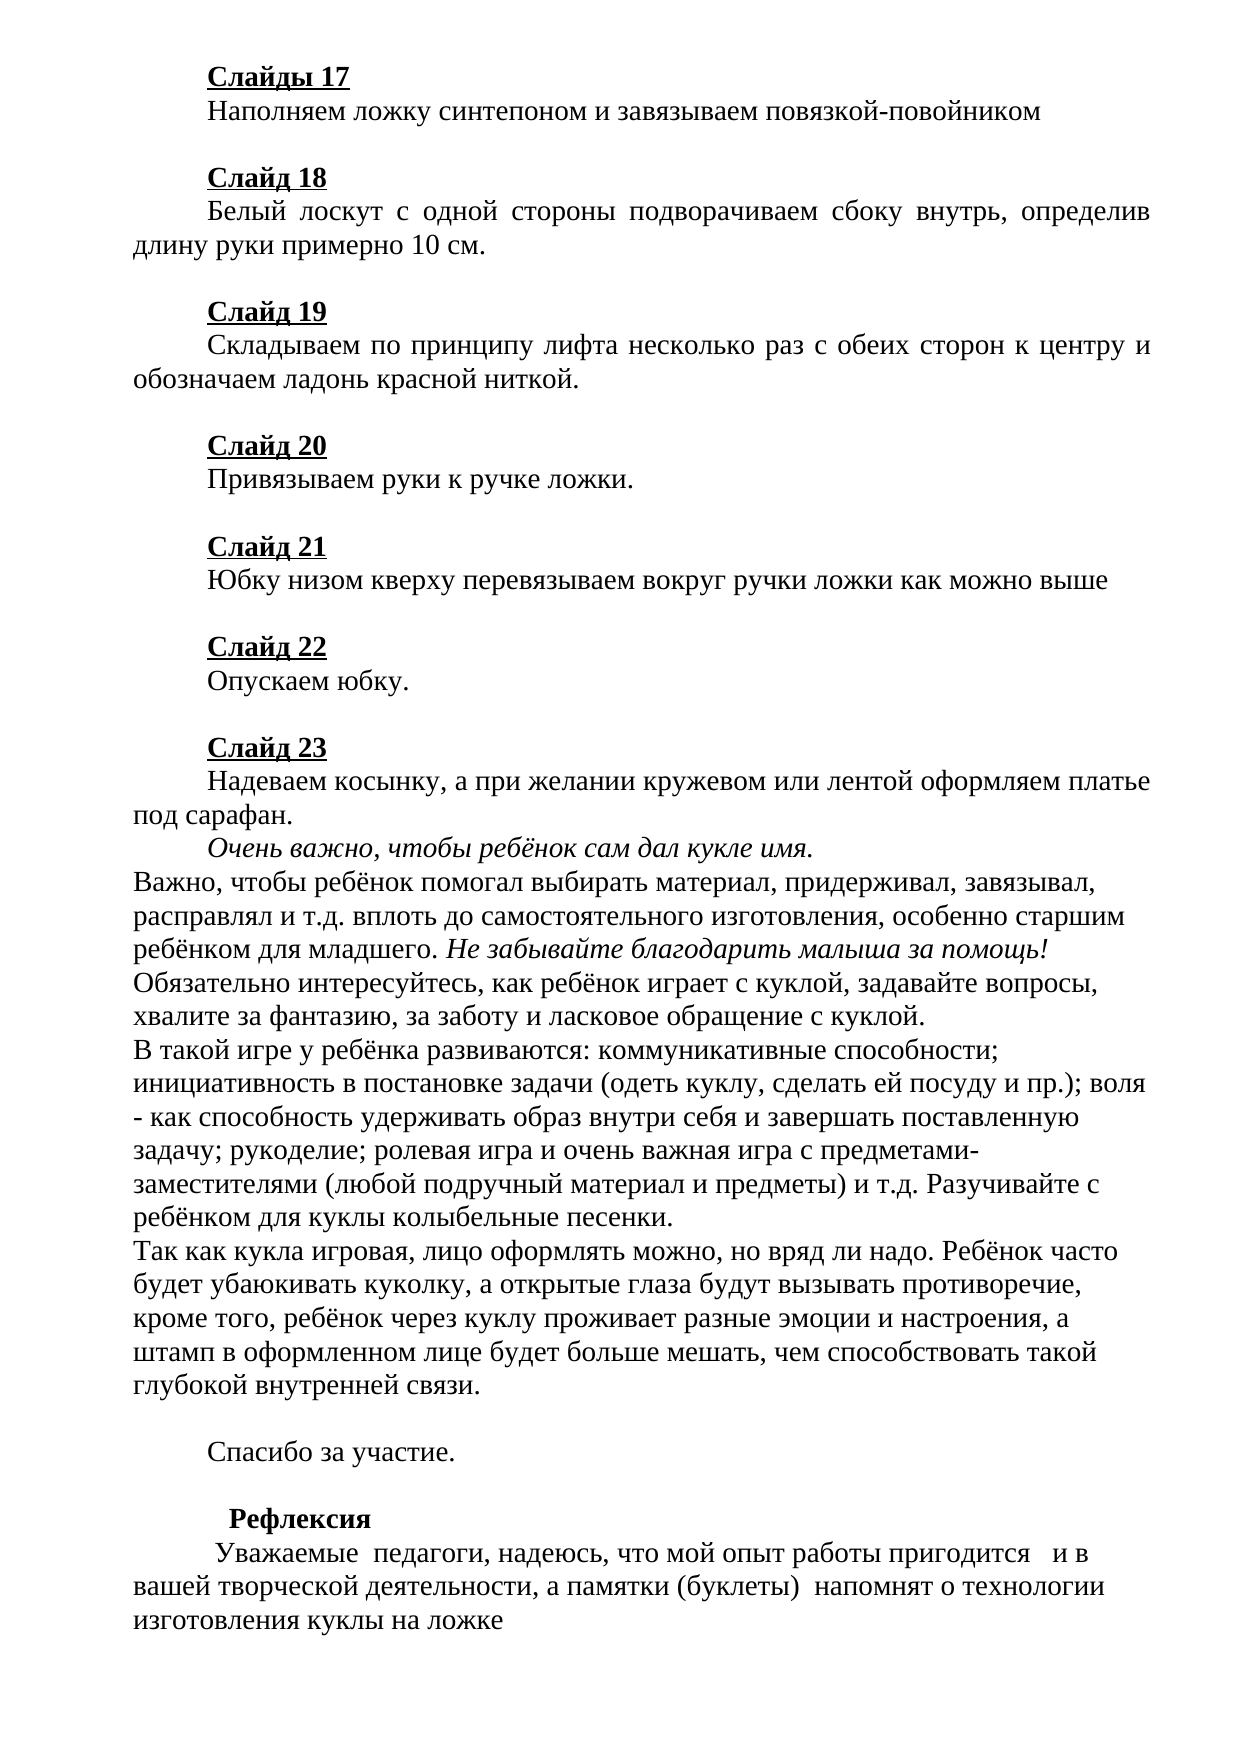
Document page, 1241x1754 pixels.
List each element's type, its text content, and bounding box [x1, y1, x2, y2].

text Рефлексия [133, 1501, 1152, 1535]
text Привязываем руки к ручке ложки. [133, 462, 1152, 495]
text Слайд 22 [133, 629, 1152, 663]
text Спасибо за участие. [133, 1434, 1152, 1468]
text Наполняем ложку синтепоном и завязываем повязкой-повойником [133, 93, 1152, 126]
text Слайд 20 [133, 428, 1152, 462]
text Белый лоскут с одной стороны подворачиваем сбоку внутрь, определив длину руки примерно 10 см. [133, 193, 1152, 260]
text Слайд 19 [133, 294, 1152, 327]
text Юбку низом кверху перевязываем вокруг ручки ложки как можно выше [133, 562, 1152, 596]
text Слайд 23 [133, 730, 1152, 763]
text Слайд 21 [133, 529, 1152, 562]
text Уважаемые педагоги, надеюсь, что мой опыт работы пригодится и в вашей творческой деятельности, а памятки (буклеты) напомнят о технологии изготовления куклы на ложке [133, 1535, 1152, 1636]
text Слайды 17 [133, 59, 1152, 93]
text Опускаем юбку. [133, 663, 1152, 696]
text Слайд 18 [133, 160, 1152, 193]
text Надеваем косынку, а при желании кружевом или лентой оформляем платье под сарафан. [133, 763, 1152, 831]
text Очень важно, чтобы ребёнок сам дал кукле имя. Важно, чтобы ребёнок помогал выбирать материал, придерживал, завязывал, расправлял и т.д. вплоть до самостоятельного изготовления, особенно старшим ребёнком для младшего. Не забывайте благодарить малыша за помощь! Обязательно интересуйтесь, как ребёнок играет с куклой, задавайте вопросы, хвалите за фантазию, за заботу и ласковое обращение с куклой. В такой игре у ребёнка развиваются: коммуникативные способности; инициативность в постановке задачи (одеть куклу, сделать ей посуду и пр.); воля - как способность удерживать образ внутри себя и завершать поставленную задачу; рукоделие; ролевая игра и очень важная игра с предметами-заместителями (любой подручный материал и предметы) и т.д. Разучивайте с ребёнком для куклы колыбельные песенки. Так как кукла игровая, лицо оформлять можно, но вряд ли надо. Ребёнок часто будет убаюкивать куколку, а открытые глаза будут вызывать противоречие, кроме того, ребёнок через куклу проживает разные эмоции и настроения, а штамп в оформленном лице будет больше мешать, чем способствовать такой глубокой внутренней связи. [133, 831, 1152, 1401]
text Складываем по принципу лифта несколько раз с обеих сторон к центру и обозначаем ладонь красной ниткой. [133, 327, 1152, 394]
